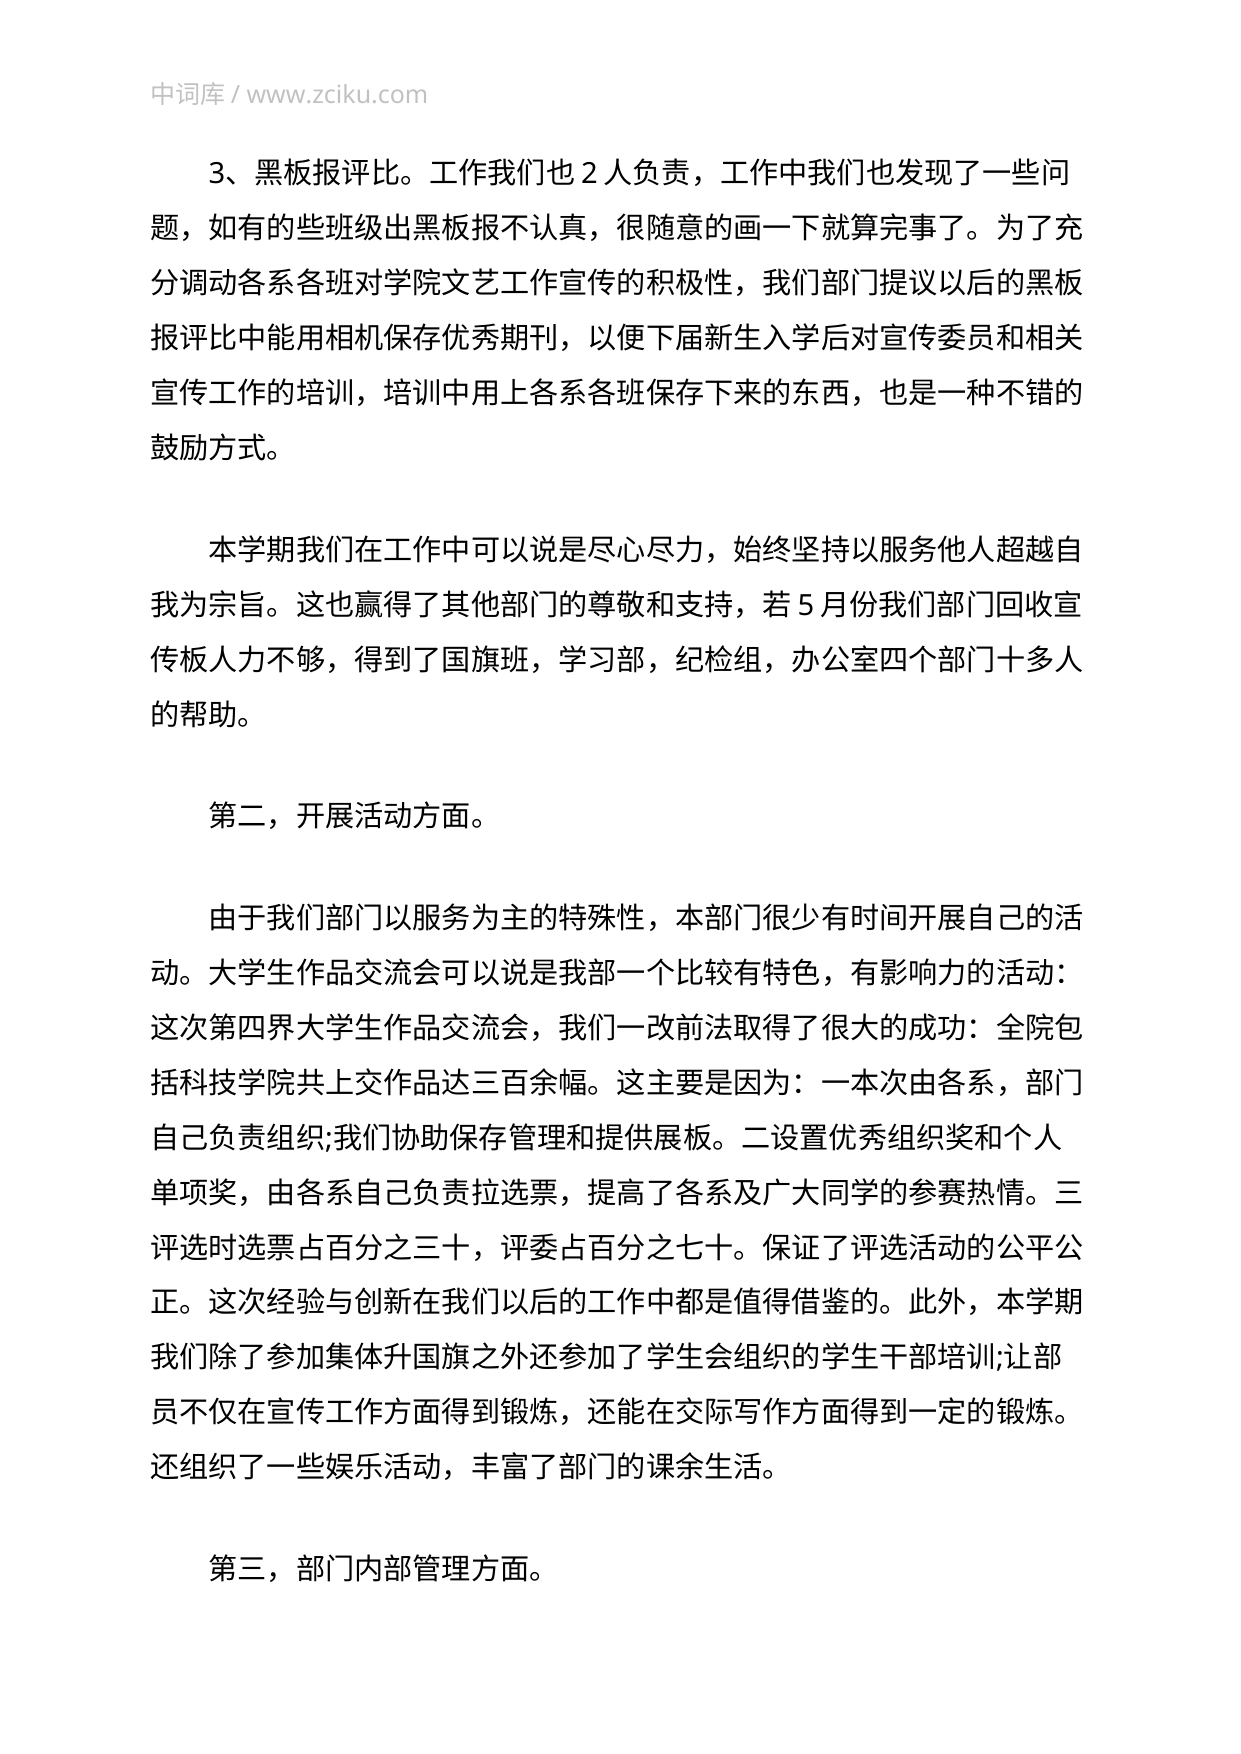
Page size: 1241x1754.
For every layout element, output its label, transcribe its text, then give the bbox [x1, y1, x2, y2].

text 本学期我们在工作中可以说是尽心尽力，始终坚持以服务他人超越自我为宗旨。这也赢得了其他部门的尊敬和支持，若5月份我们部门回收宣传板人力不够，得到了国旗班，学习部，纪检组，办公室四个部门十多人的帮助。 [150, 526, 1090, 733]
text 由于我们部门以服务为主的特殊性，本部门很少有时间开展自己的活动。大学生作品交流会可以说是我部一个比较有特色，有影响力的活动：这次第四界大学生作品交流会，我们一改前法取得了很大的成功：全院包括科技学院共上交作品达三百余幅。这主要是因为：一本次由各系，部门自己负责组织;我们协助保存管理和提供展板。二设置优秀组织奖和个人单项奖，由各系自己负责拉选票，提高了各系及广大同学的参赛热情。三评选时选票占百分之三十，评委占百分之七十。保证了评选活动的公平公正。这次经验与创新在我们以后的工作中都是值得借鉴的。此外，本学期我们除了参加集体升国旗之外还参加了学生会组织的学生干部培训;让部员不仅在宣传工作方面得到锻炼，还能在交际写作方面得到一定的锻炼。还组织了一些娱乐活动，丰富了部门的课余生活。 [150, 895, 1090, 1486]
text 第二，开展活动方面。 [150, 793, 1090, 835]
text 3、黑板报评比。工作我们也2人负责，工作中我们也发现了一些问题，如有的些班级出黑板报不认真，很随意的画一下就算完事了。为了充分调动各系各班对学院文艺工作宣传的积极性，我们部门提议以后的黑板报评比中能用相机保存优秀期刊，以便下届新生入学后对宣传委员和相关宣传工作的培训，培训中用上各系各班保存下来的东西，也是一种不错的鼓励方式。 [150, 150, 1090, 467]
text 第三，部门内部管理方面。 [150, 1546, 1090, 1588]
